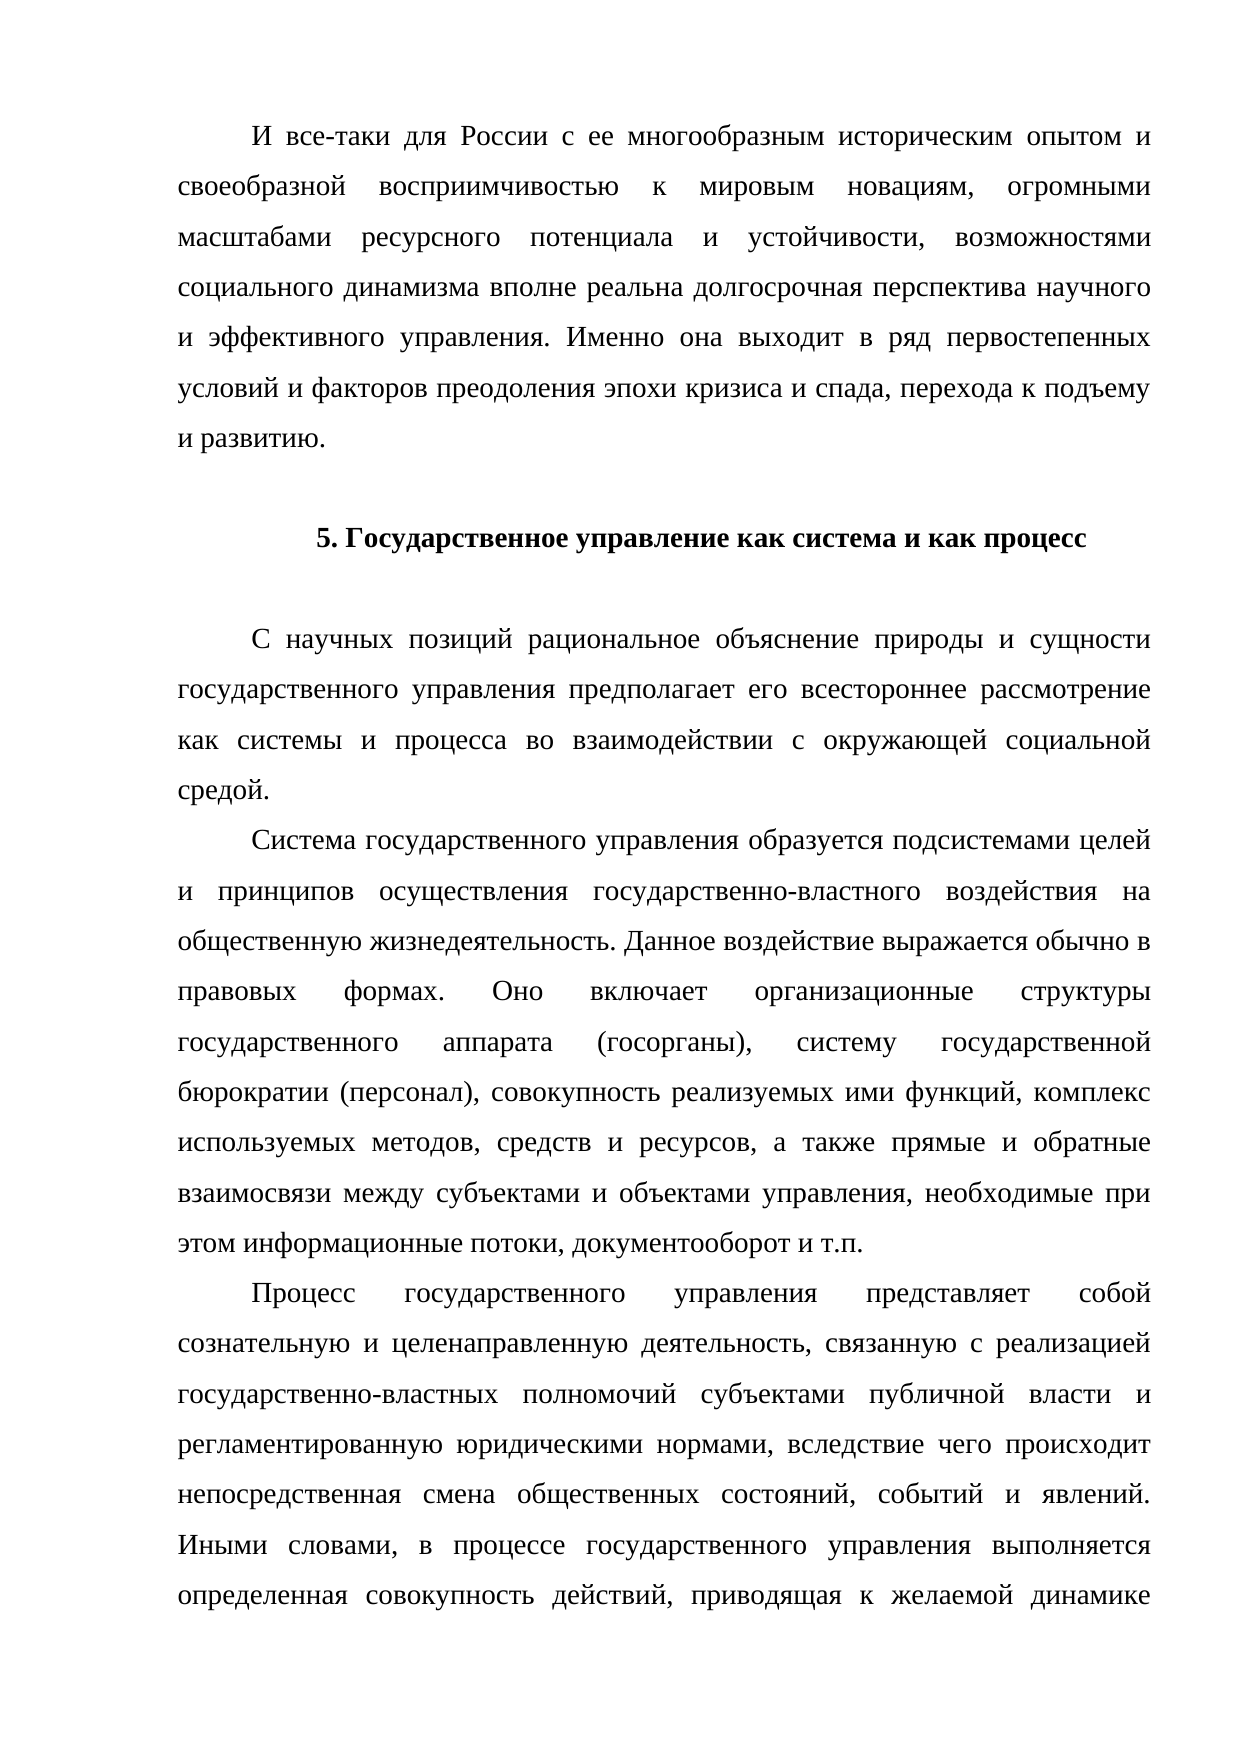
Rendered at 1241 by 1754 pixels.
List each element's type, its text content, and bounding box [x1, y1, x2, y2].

text С научных позиций рациональное объяснение природы и сущности государственного управления предполагает его всестороннее рассмотрение как системы и процесса во взаимодействии с окружающей социальной средой. [177, 621, 1152, 806]
text Система государственного управления образуется подсистемами целей и принципов осуществления государственно-властного воздействия на общественную жизнедеятельность. Данное воздействие выражается обычно в правовых формах. Оно включает организационные структуры государственного аппарата (госорганы), систему государственной бюрократии (персонал), совокупность реализуемых ими функций, комплекс используемых методов, средств и ресурсов, а также прямые и обратные взаимосвязи между субъектами и объектами управления, необходимые при этом информационные потоки, документооборот и т.п. [177, 822, 1152, 1258]
text 5. Государственное управление как система и как процесс [177, 521, 1152, 554]
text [177, 1275, 1152, 1611]
text И все-таки для России с ее многообразным историческим опытом и своеобразной восприимчивостью к мировым новациям, огромными масштабами ресурсного потенциала и устойчивости, возможностями социального динамизма вполне реальна долгосрочная перспектива научного и эффективного управления. Именно она выходит в ряд первостепенных условий и факторов преодоления эпохи кризиса и спада, перехода к подъему и развитию. [177, 118, 1152, 453]
